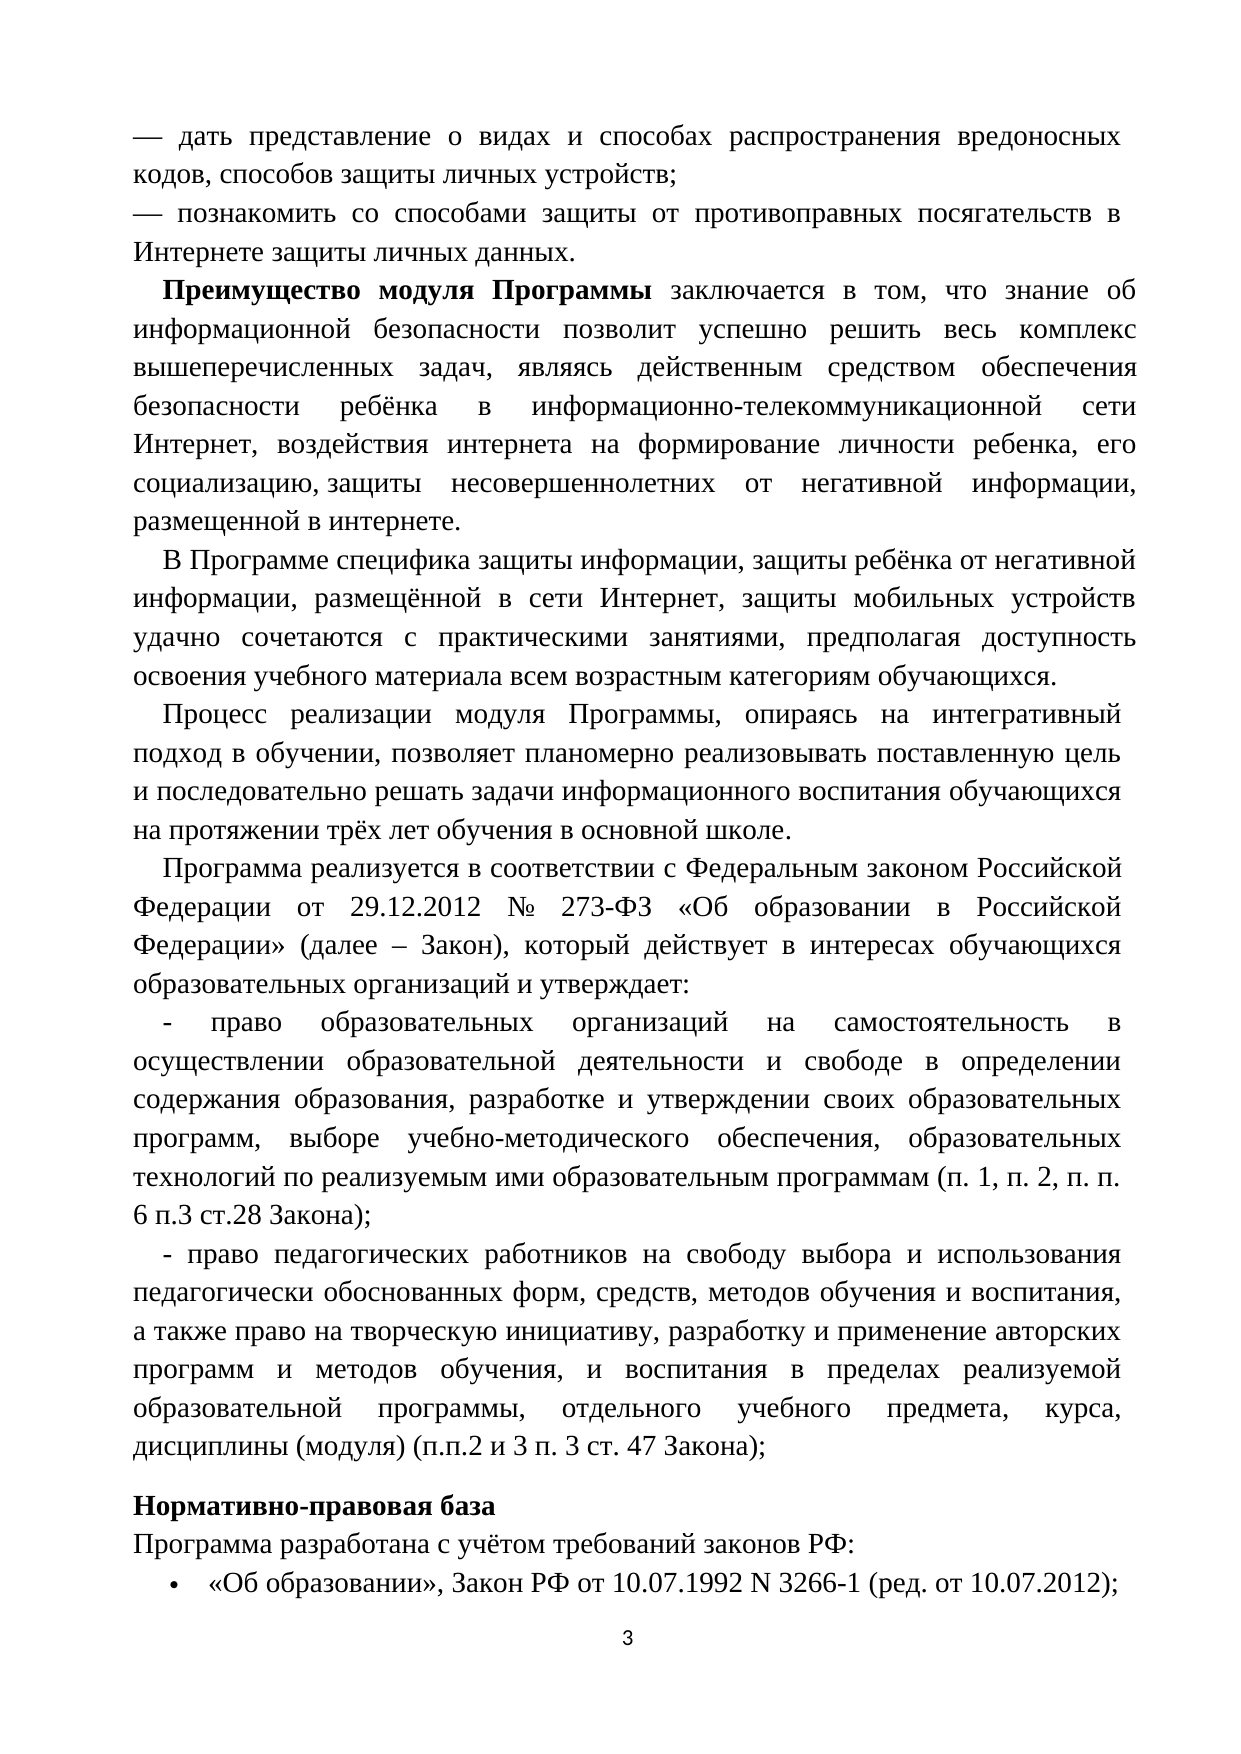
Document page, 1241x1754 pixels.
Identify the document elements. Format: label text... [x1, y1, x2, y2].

text — дать представление о видах и способах распространения вредоносных кодов, способов защиты личных устройств; [133, 118, 1122, 190]
text — познакомить со способами защиты от противоправных посягательств в Интернете защиты личных данных. [133, 195, 1122, 267]
list «Об образовании», Закон РФ от 10.07.1992 N 3266-1 (ред. от 10.07.2012); [170, 1565, 1122, 1598]
text - право педагогических работников на свободу выбора и использования педагогически обоснованных форм, средств, методов обучения и воспитания, а также право на творческую инициативу, разработку и применение авторских программ и методов обучения, и воспитания в пределах реализуемой образовательной программы, отдельного учебного предмета, курса, дисциплины (модуля) (п.п.2 и 3 п. 3 ст. 47 Закона); [133, 1236, 1122, 1462]
text - право образовательных организаций на самостоятельность в осуществлении образовательной деятельности и свободе в определении содержания образования, разработке и утверждении своих образовательных программ, выборе учебно-методического обеспечения, образовательных технологий по реализуемым ими образовательным программам (п. 1, п. 2, п. п. 6 п.3 ст.28 Закона); [133, 1004, 1122, 1231]
text Нормативно-правовая база [133, 1488, 1122, 1521]
text Преимущество модуля Программы заключается в том, что знание об информационной безопасности позволит успешно решить весь комплекс вышеперечисленных задач, являясь действенным средством обеспечения безопасности ребёнка в информационно-телекоммуникационной сети Интернет, воздействия интернета на формирование личности ребенка, его социализацию, защиты несовершеннолетних от негативной информации, размещенной в интернете. [133, 272, 1137, 537]
text Процесс реализации модуля Программы, опираясь на интегративный подход в обучении, позволяет планомерно реализовывать поставленную цель и последовательно решать задачи информационного воспитания обучающихся на протяжении трёх лет обучения в основной школе. [133, 696, 1122, 845]
text Программа разработана с учётом требований законов РФ: [133, 1526, 1122, 1560]
text В Программе специфика защиты информации, защиты ребёнка от негативной информации, размещённой в сети Интернет, защиты мобильных устройств удачно сочетаются с практическими занятиями, предполагая доступность освоения учебного материала всем возрастным категориям обучающихся. [133, 542, 1137, 691]
text Программа реализуется в соответствии с Федеральным законом Российской Федерации от 29.12.2012 № 273-ФЗ «Об образовании в Российской Федерации» (далее – Закон), который действует в интересах обучающихся образовательных организаций и утверждает: [133, 850, 1122, 999]
